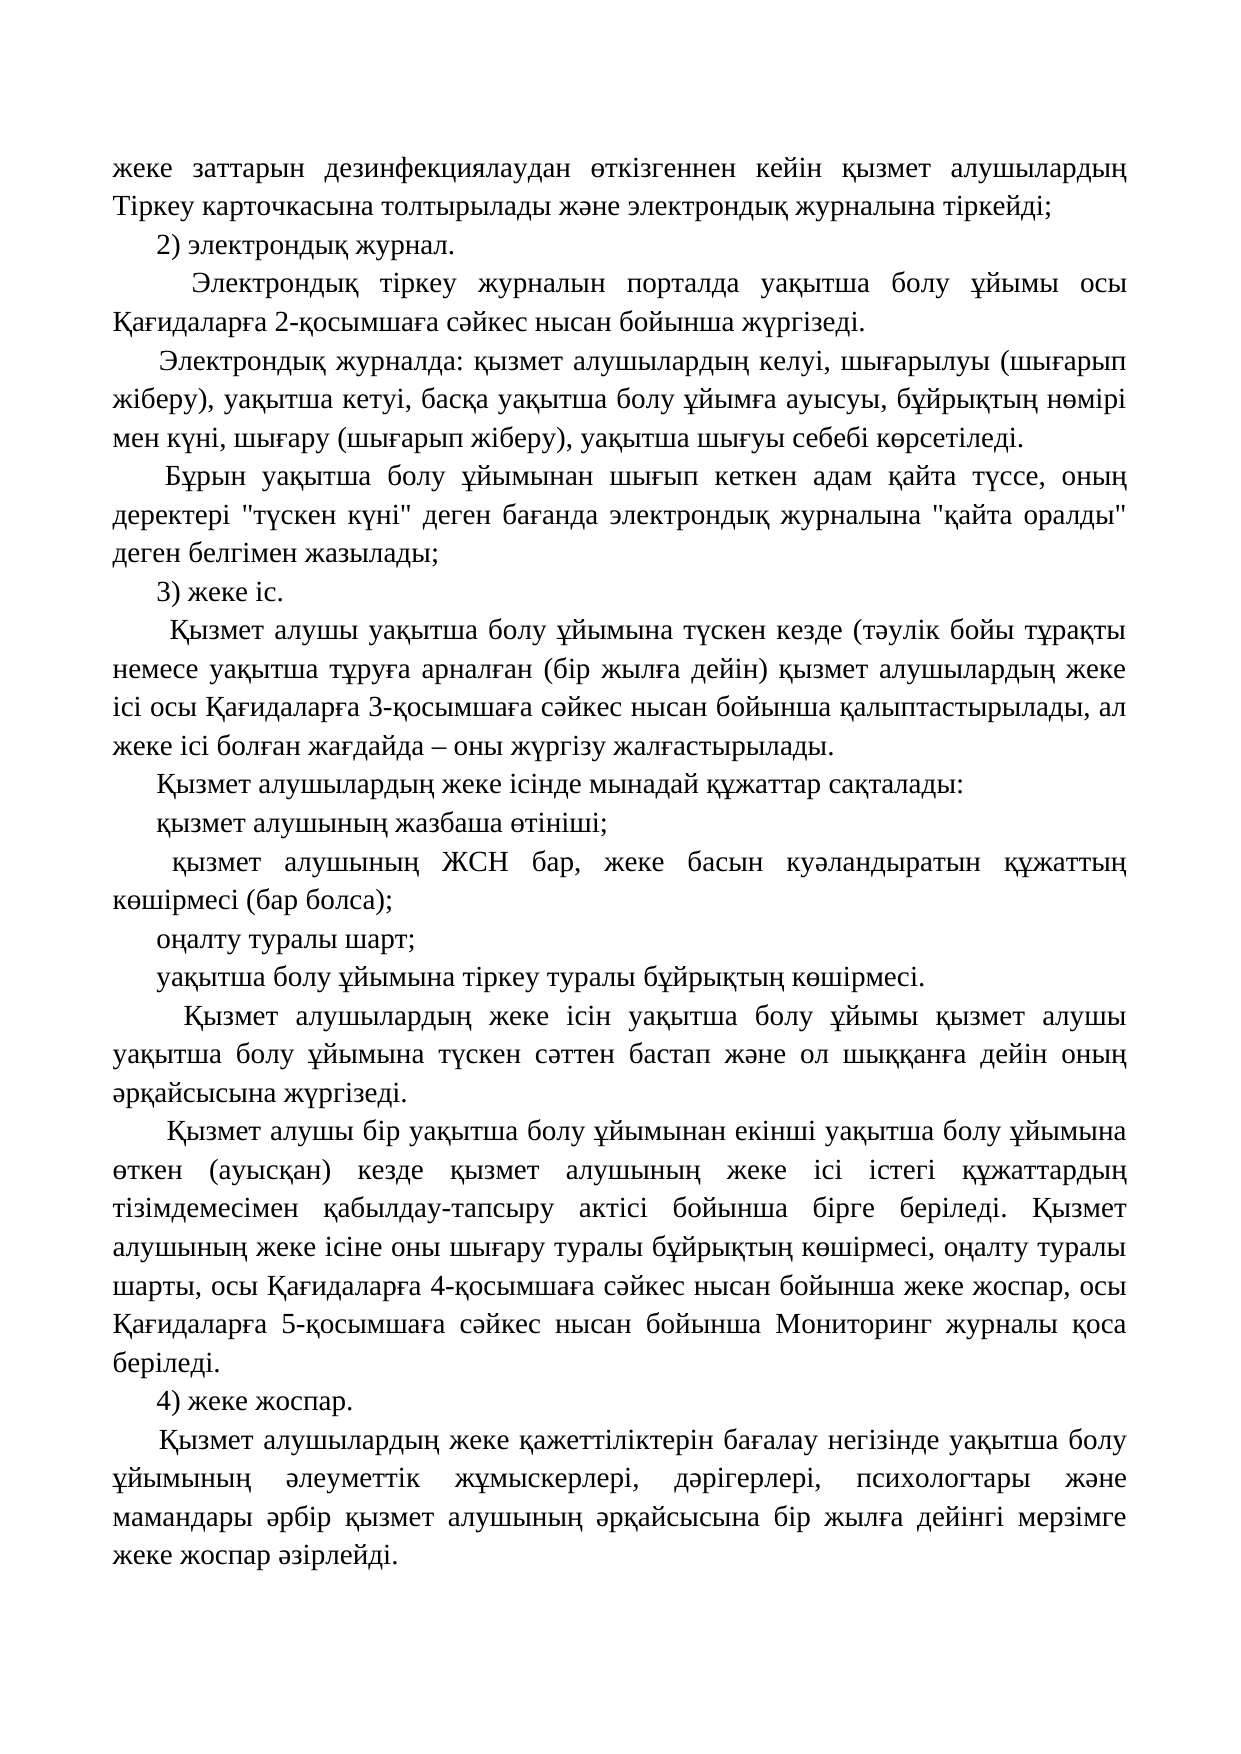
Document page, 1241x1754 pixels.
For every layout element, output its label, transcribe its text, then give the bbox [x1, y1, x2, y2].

text 3) жеке іс. [112, 574, 1128, 607]
text Электрондық журналда: қызмет алушылардың келуі, шығарылуы (шығарып жіберу), уақытша кетуі, басқа уақытша болу ұйымға ауысуы, бұйрықтың нөмірі мен күні, шығару (шығарып жіберу), уақытша шығуы себебі көрсетіледі. [112, 343, 1128, 453]
text оңалту туралы шарт; [112, 921, 1128, 954]
text Қызмет алушы бір уақытша болу ұйымынан екінші уақытша болу ұйымына өткен (ауысқан) кезде қызмет алушының жеке ісі істегі құжаттардың тізімдемесімен қабылдау-тапсыру актісі бойынша бірге беріледі. Қызмет алушының жеке ісіне оны шығару туралы бұйрықтың көшірмесі, оңалту туралы шарты, осы Қағидаларға 4-қосымшаға сәйкес нысан бойынша жеке жоспар, осы Қағидаларға 5-қосымшаға сәйкес нысан бойынша Мониторинг журналы қоса беріледі. [112, 1113, 1128, 1378]
text Қызмет алушылардың жеке ісінде мынадай құжаттар сақталады: [112, 767, 1128, 800]
text 2) электрондық журнал. [112, 227, 1128, 261]
text қызмет алушының ЖСН бар, жеке басын куәландыратын құжаттың көшірмесі (бар болса); [112, 844, 1128, 916]
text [112, 150, 1128, 222]
text Қызмет алушы уақытша болу ұйымына түскен кезде (тәулік бойы тұрақты немесе уақытша тұруға арналған (бір жылға дейін) қызмет алушылардың жеке ісі осы Қағидаларға 3-қосымшаға сәйкес нысан бойынша қалыптастырылады, ал жеке ісі болған жағдайда – оны жүргізу жалғастырылады. [112, 612, 1128, 762]
text Электрондық тіркеу журналын порталда уақытша болу ұйымы осы Қағидаларға 2-қосымшаға сәйкес нысан бойынша жүргізеді. [112, 266, 1128, 338]
text қызмет алушының жазбаша өтініші; [112, 805, 1128, 839]
text уақытша болу ұйымына тіркеу туралы бұйрықтың көшірмесі. [112, 959, 1128, 993]
text Қызмет алушылардың жеке ісін уақытша болу ұйымы қызмет алушы уақытша болу ұйымына түскен сәттен бастап және ол шыққанға дейін оның әрқайсысына жүргізеді. [112, 998, 1128, 1108]
text Бұрын уақытша болу ұйымынан шығып кеткен адам қайта түссе, оның деректері "түскен күні" деген бағанда электрондық журналына "қайта оралды" деген белгімен жазылады; [112, 458, 1128, 569]
text Қызмет алушылардың жеке қажеттіліктерін бағалау негізінде уақытша болу ұйымының әлеуметтік жұмыскерлері, дәрігерлері, психологтары және мамандары әрбір қызмет алушының әрқайсысына бір жылға дейінгі мерзімге жеке жоспар әзірлейді. [112, 1422, 1128, 1571]
text 4) жеке жоспар. [112, 1383, 1128, 1417]
